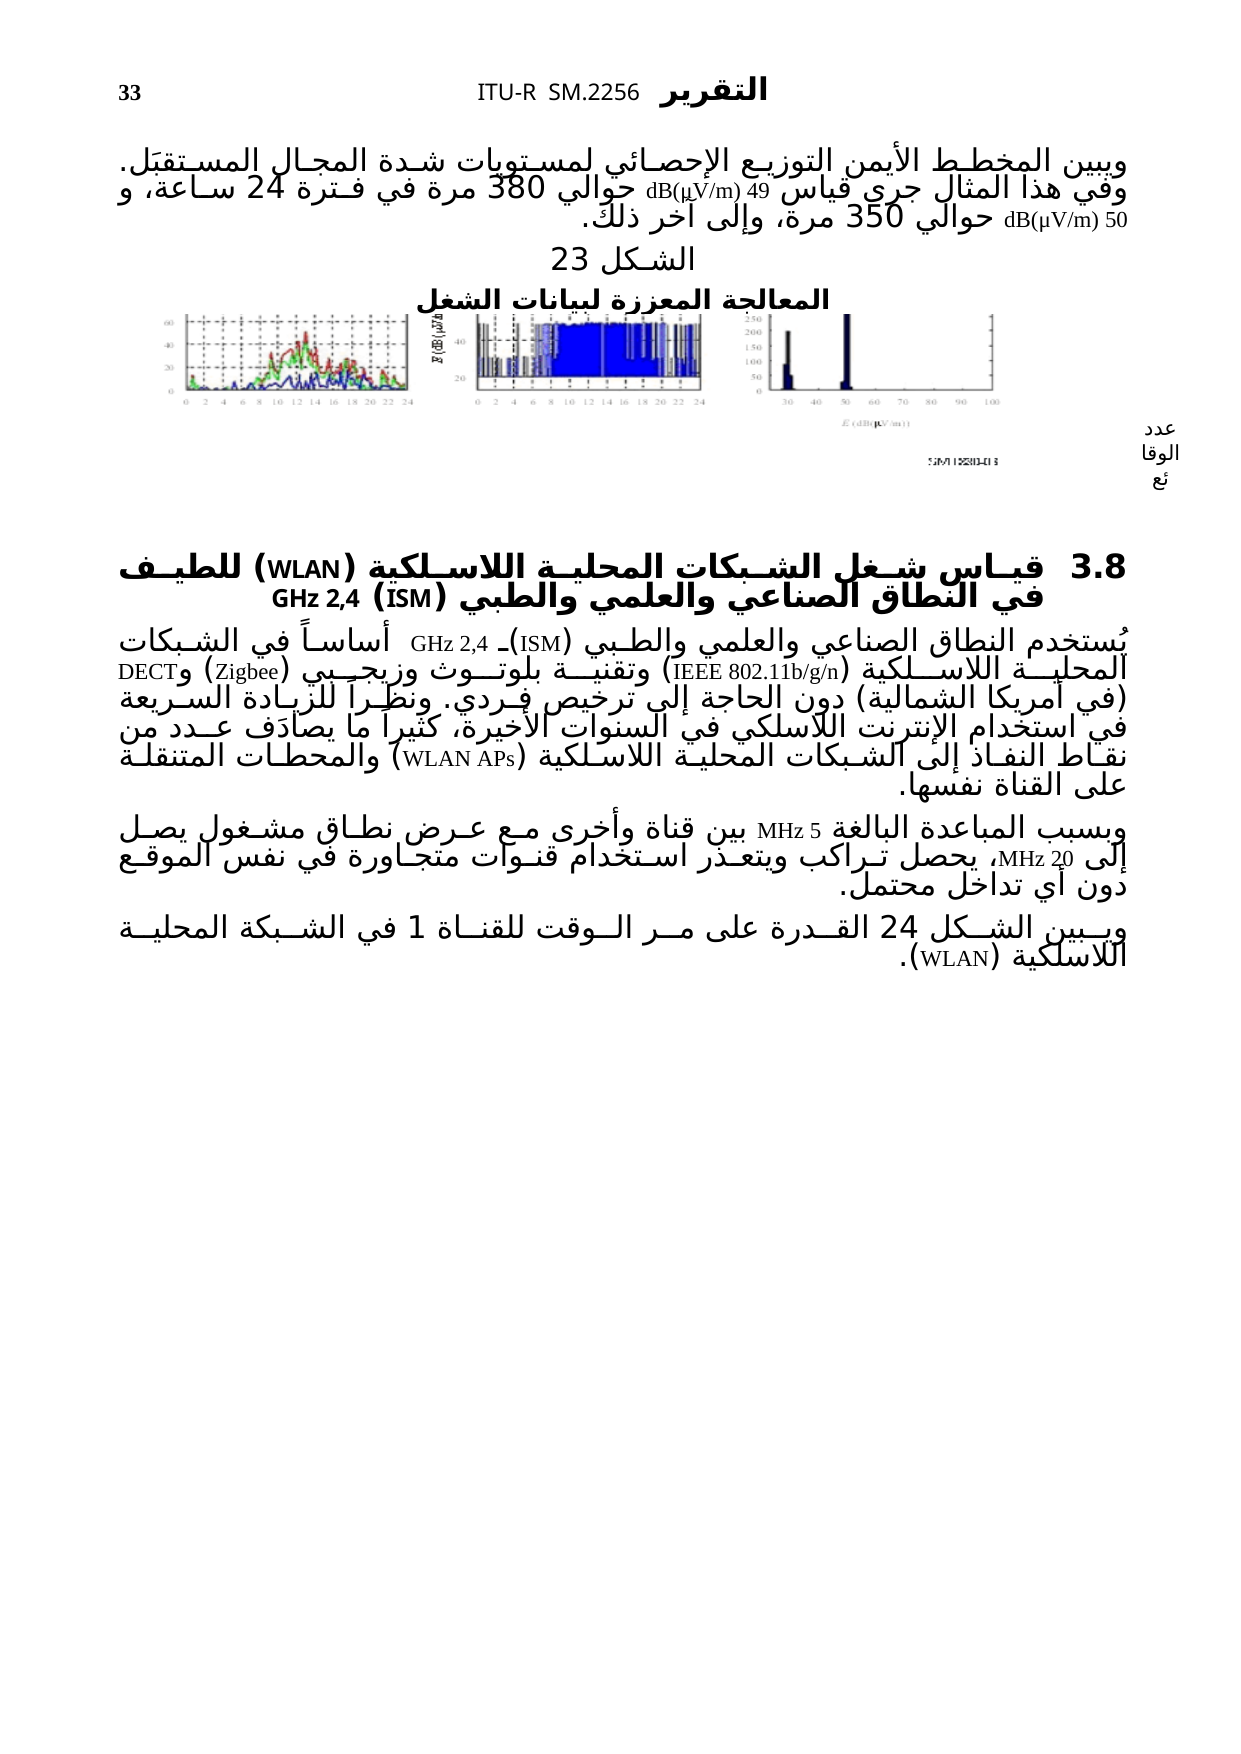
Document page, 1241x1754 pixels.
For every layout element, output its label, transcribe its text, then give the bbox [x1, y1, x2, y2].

text ويبين المخطط الأيمن التوزيع الإحصائي لمستويات شدة المجال المستقبَل. وفي هذا المثال جرى قياس dB(μV/m) 49 حوالي 380 مرة في فترة 24 ساعة، وdB(μV/m) 50 حوالي 350 مرة، وإلى آخر ذلك. [118, 148, 1128, 235]
title المعالجة المعززة لبيانات الشغل [118, 289, 695, 314]
text وبسبب المباعدة البالغة MHz 5 بين قناة وأخرى مع عرض نطاق مشغول يصل إلى MHz 20، يحصل تراكب ويتعذر استخدام قنوات متجاورة في نفس الموقع دون أي تداخل محتمل. [118, 816, 1128, 903]
text الشـكل 23 [118, 248, 1128, 277]
title المعالجة المعززة لبيانات الشغل [651, 289, 1128, 314]
picture [118, 314, 1128, 509]
text يُستخدم النطاق الصناعي والعلمي والطبي (ISM) GHz 2,4 أساساً في الشبكات المحلية اللاسلكية (IEEE 802.11b/g/n) وتقنية بلوتوث وزيجبي (Zigbee) وDECT (في أمريكا الشمالية) دون الحاجة إلى ترخيص فردي. ونظراً للزيادة السريعة في استخدام الإنترنت اللاسلكي في السنوات الأخيرة، كثيراً ما يصادَف عدد من نقاط النفاذ إلى الشبكات المحلية اللاسلكية (WLAN APs) والمحطات المتنقلة على القناة نفسها. [118, 628, 1128, 803]
subtitle 3.8 قياس شغل الشبكات المحلية اللاسلكية (WLAN) للطيف في النطاق الصناعي والعلمي والطبي (ISM) GHz 2,4 [118, 553, 1128, 616]
text ويبين الشكل 24 القدرة على مر الوقت للقناة 1 في الشبكة المحلية اللاسلكية (WLAN). [118, 916, 1128, 974]
